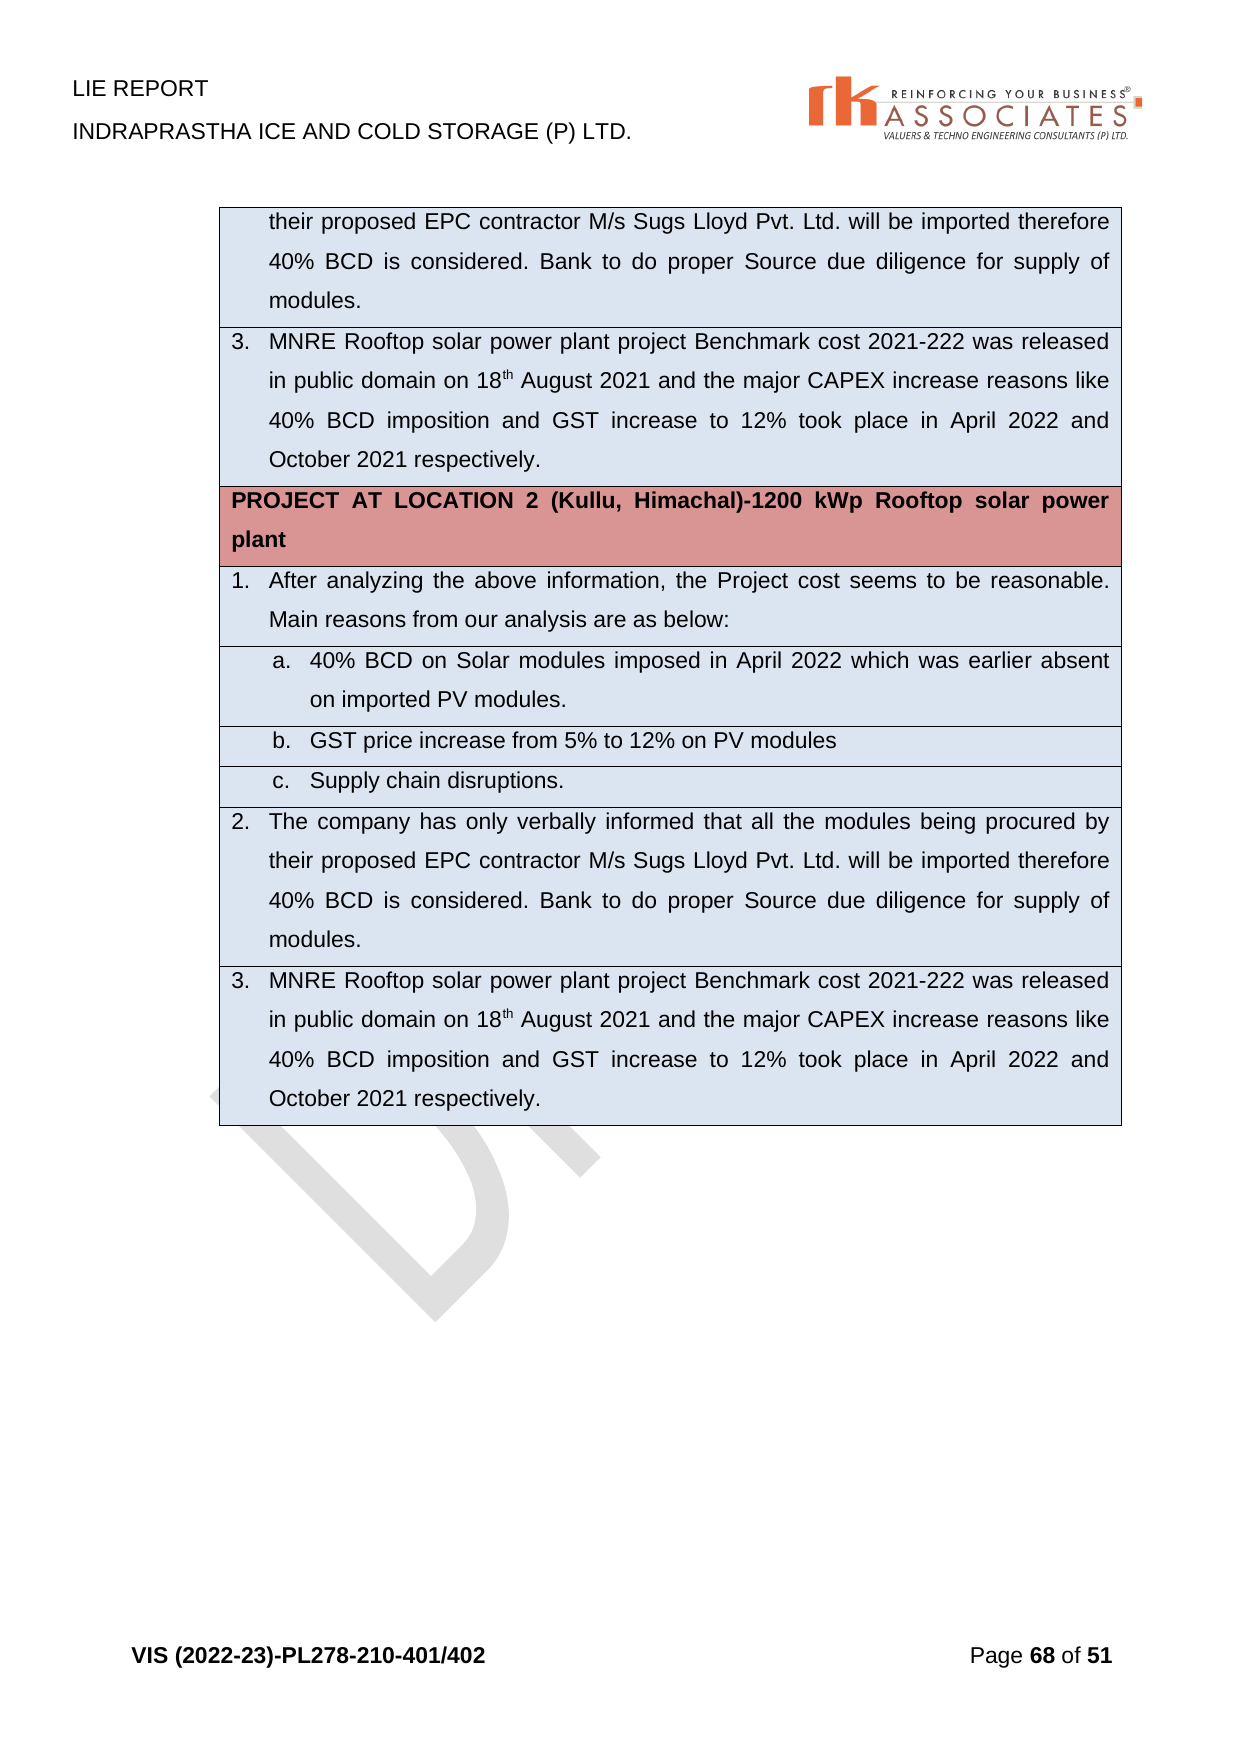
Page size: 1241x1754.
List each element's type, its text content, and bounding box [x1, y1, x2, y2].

table_cell After analyzing the above information, the Project cost seems to be reasonable. Main reasons from our analysis are as below: [220, 567, 1121, 646]
table_cell GST price increase from 5% to 12% on PV modules [220, 727, 1121, 766]
picture [807, 76, 1142, 139]
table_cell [220, 208, 1121, 327]
table_cell Supply chain disruptions. [220, 767, 1121, 807]
table_cell PROJECT AT LOCATION 2 (Kullu, Himachal)-1200 kWp Rooftop solar power plant [220, 487, 1121, 566]
table_cell 40% BCD on Solar modules imposed in April 2022 which was earlier absent on imported PV modules. [220, 647, 1121, 726]
table_cell MNRE Rooftop solar power plant project Benchmark cost 2021-222 was released in public domain on 18th August 2021 and the major CAPEX increase reasons like 40% BCD imposition and GST increase to 12% took place in April 2022 and October 2021 respectively. [220, 967, 1121, 1125]
table_cell MNRE Rooftop solar power plant project Benchmark cost 2021-222 was released in public domain on 18th August 2021 and the major CAPEX increase reasons like 40% BCD imposition and GST increase to 12% took place in April 2022 and October 2021 respectively. [220, 328, 1121, 486]
